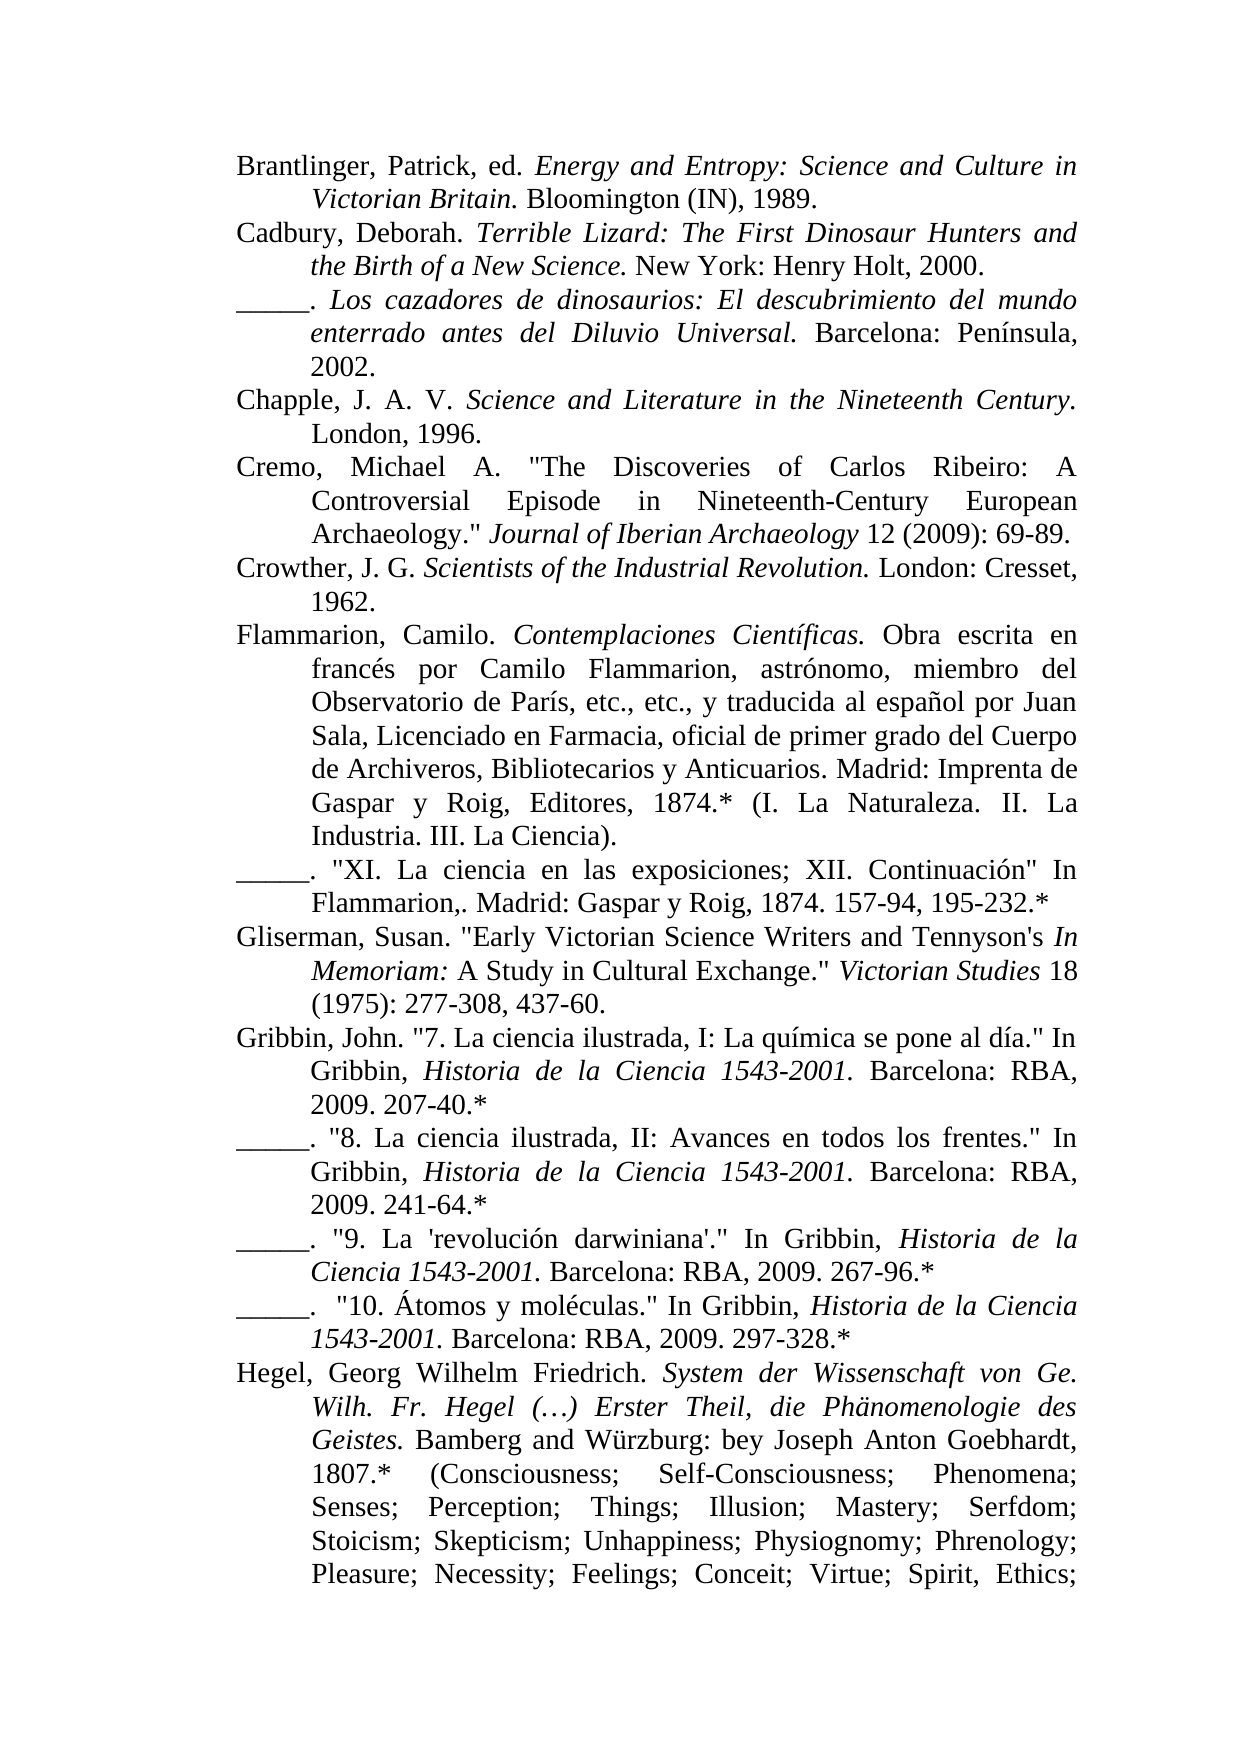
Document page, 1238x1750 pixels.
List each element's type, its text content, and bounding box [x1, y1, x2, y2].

text _____. "9. La 'revolución darwiniana'." In Gribbin, Historia de la Ciencia 1543-2001. Barcelona: RBA, 2009. 267-96.* [236, 1221, 1078, 1288]
text Chapple, J. A. V. Science and Literature in the Nineteenth Century. London, 1996. [236, 382, 1078, 449]
text _____. "8. La ciencia ilustrada, II: Avances en todos los frentes." In Gribbin, Historia de la Ciencia 1543-2001. Barcelona: RBA, 2009. 241-64.* [236, 1120, 1078, 1221]
text Cremo, Michael A. "The Discoveries of Carlos Ribeiro: A Controversial Episode in Nineteenth-Century European Archaeology." Journal of Iberian Archaeology 12 (2009): 69-89. [236, 449, 1078, 550]
text _____. "10. Átomos y moléculas." In Gribbin, Historia de la Ciencia 1543-2001. Barcelona: RBA, 2009. 297-328.* [236, 1288, 1078, 1355]
text Brantlinger, Patrick, ed. Energy and Entropy: Science and Culture in Victorian Britain. Bloomington (IN), 1989. [236, 148, 1078, 215]
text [236, 1355, 1078, 1590]
text Cadbury, Deborah. Terrible Lizard: The First Dinosaur Hunters and the Birth of a New Science. New York: Henry Holt, 2000. [236, 215, 1078, 282]
text Crowther, J. G. Scientists of the Industrial Revolution. London: Cresset, 1962. [236, 550, 1078, 617]
text Flammarion, Camilo. Contemplaciones Científicas. Obra escrita en francés por Camilo Flammarion, astrónomo, miembro del Observatorio de París, etc., etc., y traducida al español por Juan Sala, Licenciado en Farmacia, oficial de primer grado del Cuerpo de Archiveros, Bibliotecarios y Anticuarios. Madrid: Imprenta de Gaspar y Roig, Editores, 1874.* (I. La Naturaleza. II. La Industria. III. La Ciencia). [236, 617, 1078, 852]
text _____. "XI. La ciencia en las exposiciones; XII. Continuación" In Flammarion,. Madrid: Gaspar y Roig, 1874. 157-94, 195-232.* [236, 852, 1078, 919]
text _____. Los cazadores de dinosaurios: El descubrimiento del mundo enterrado antes del Diluvio Universal. Barcelona: Península, 2002. [236, 282, 1078, 382]
text Gliserman, Susan. "Early Victorian Science Writers and Tennyson's In Memoriam: A Study in Cultural Exchange." Victorian Studies 18 (1975): 277-308, 437-60. [236, 919, 1078, 1020]
text Gribbin, John. "7. La ciencia ilustrada, I: La química se pone al día." In Gribbin, Historia de la Ciencia 1543-2001. Barcelona: RBA, 2009. 207-40.* [236, 1020, 1078, 1120]
